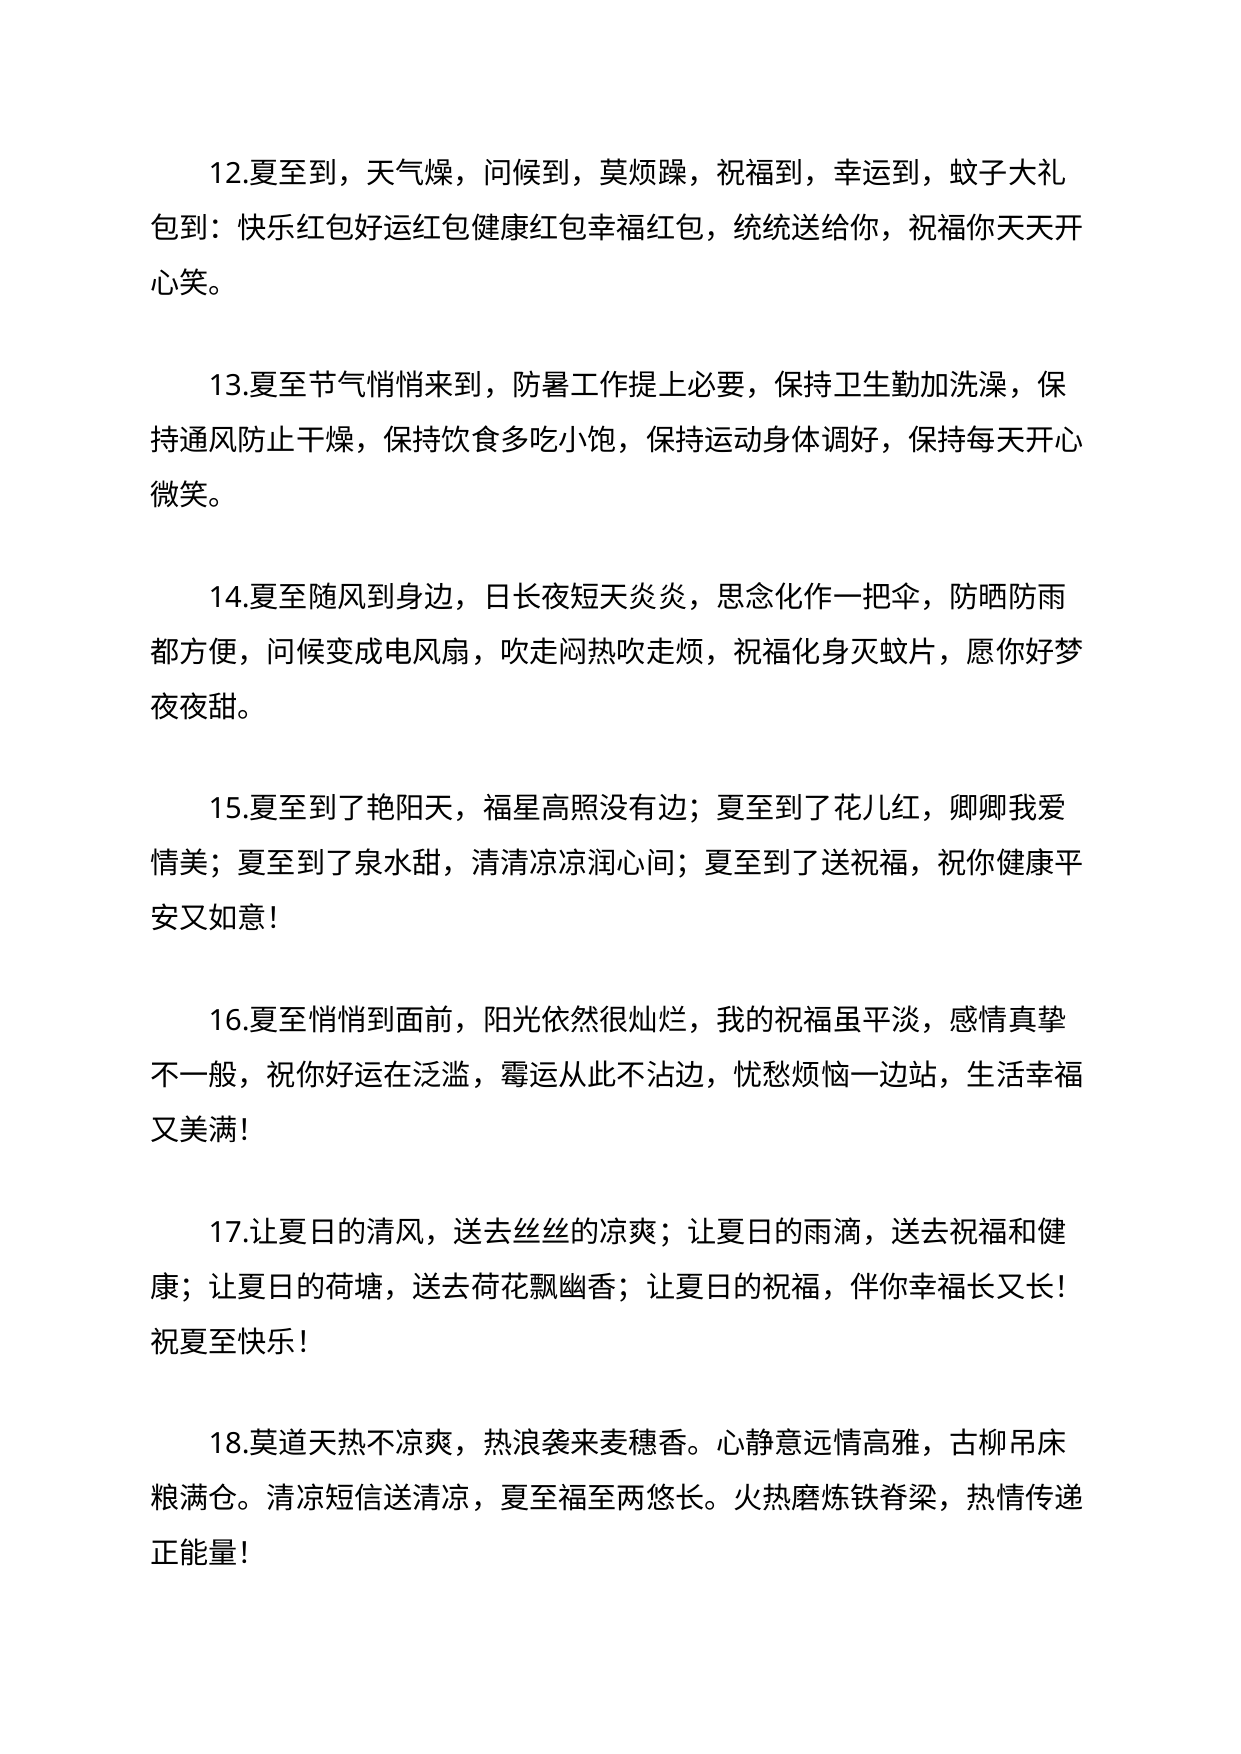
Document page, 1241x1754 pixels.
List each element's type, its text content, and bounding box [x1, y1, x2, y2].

text 18.莫道天热不凉爽，热浪袭来麦穗香。心静意远情高雅，古柳吊床粮满仓。清凉短信送清凉，夏至福至两悠长。火热磨炼铁脊梁，热情传递正能量！ [150, 1420, 1090, 1572]
text 16.夏至悄悄到面前，阳光依然很灿烂，我的祝福虽平淡，感情真挚不一般，祝你好运在泛滥，霉运从此不沾边，忧愁烦恼一边站，生活幸福又美满！ [150, 997, 1090, 1149]
text 12.夏至到，天气燥，问候到，莫烦躁，祝福到，幸运到，蚊子大礼包到：快乐红包好运红包健康红包幸福红包，统统送给你，祝福你天天开心笑。 [150, 150, 1090, 302]
text 15.夏至到了艳阳天，福星高照没有边；夏至到了花儿红，卿卿我爱情美；夏至到了泉水甜，清清凉凉润心间；夏至到了送祝福，祝你健康平安又如意！ [150, 785, 1090, 937]
text 13.夏至节气悄悄来到，防暑工作提上必要，保持卫生勤加洗澡，保持通风防止干燥，保持饮食多吃小饱，保持运动身体调好，保持每天开心微笑。 [150, 362, 1090, 514]
text 14.夏至随风到身边，日长夜短天炎炎，思念化作一把伞，防晒防雨都方便，问候变成电风扇，吹走闷热吹走烦，祝福化身灭蚊片，愿你好梦夜夜甜。 [150, 573, 1090, 726]
text 17.让夏日的清风，送去丝丝的凉爽；让夏日的雨滴，送去祝福和健康；让夏日的荷塘，送去荷花飘幽香；让夏日的祝福，伴你幸福长又长！祝夏至快乐！ [150, 1208, 1090, 1361]
